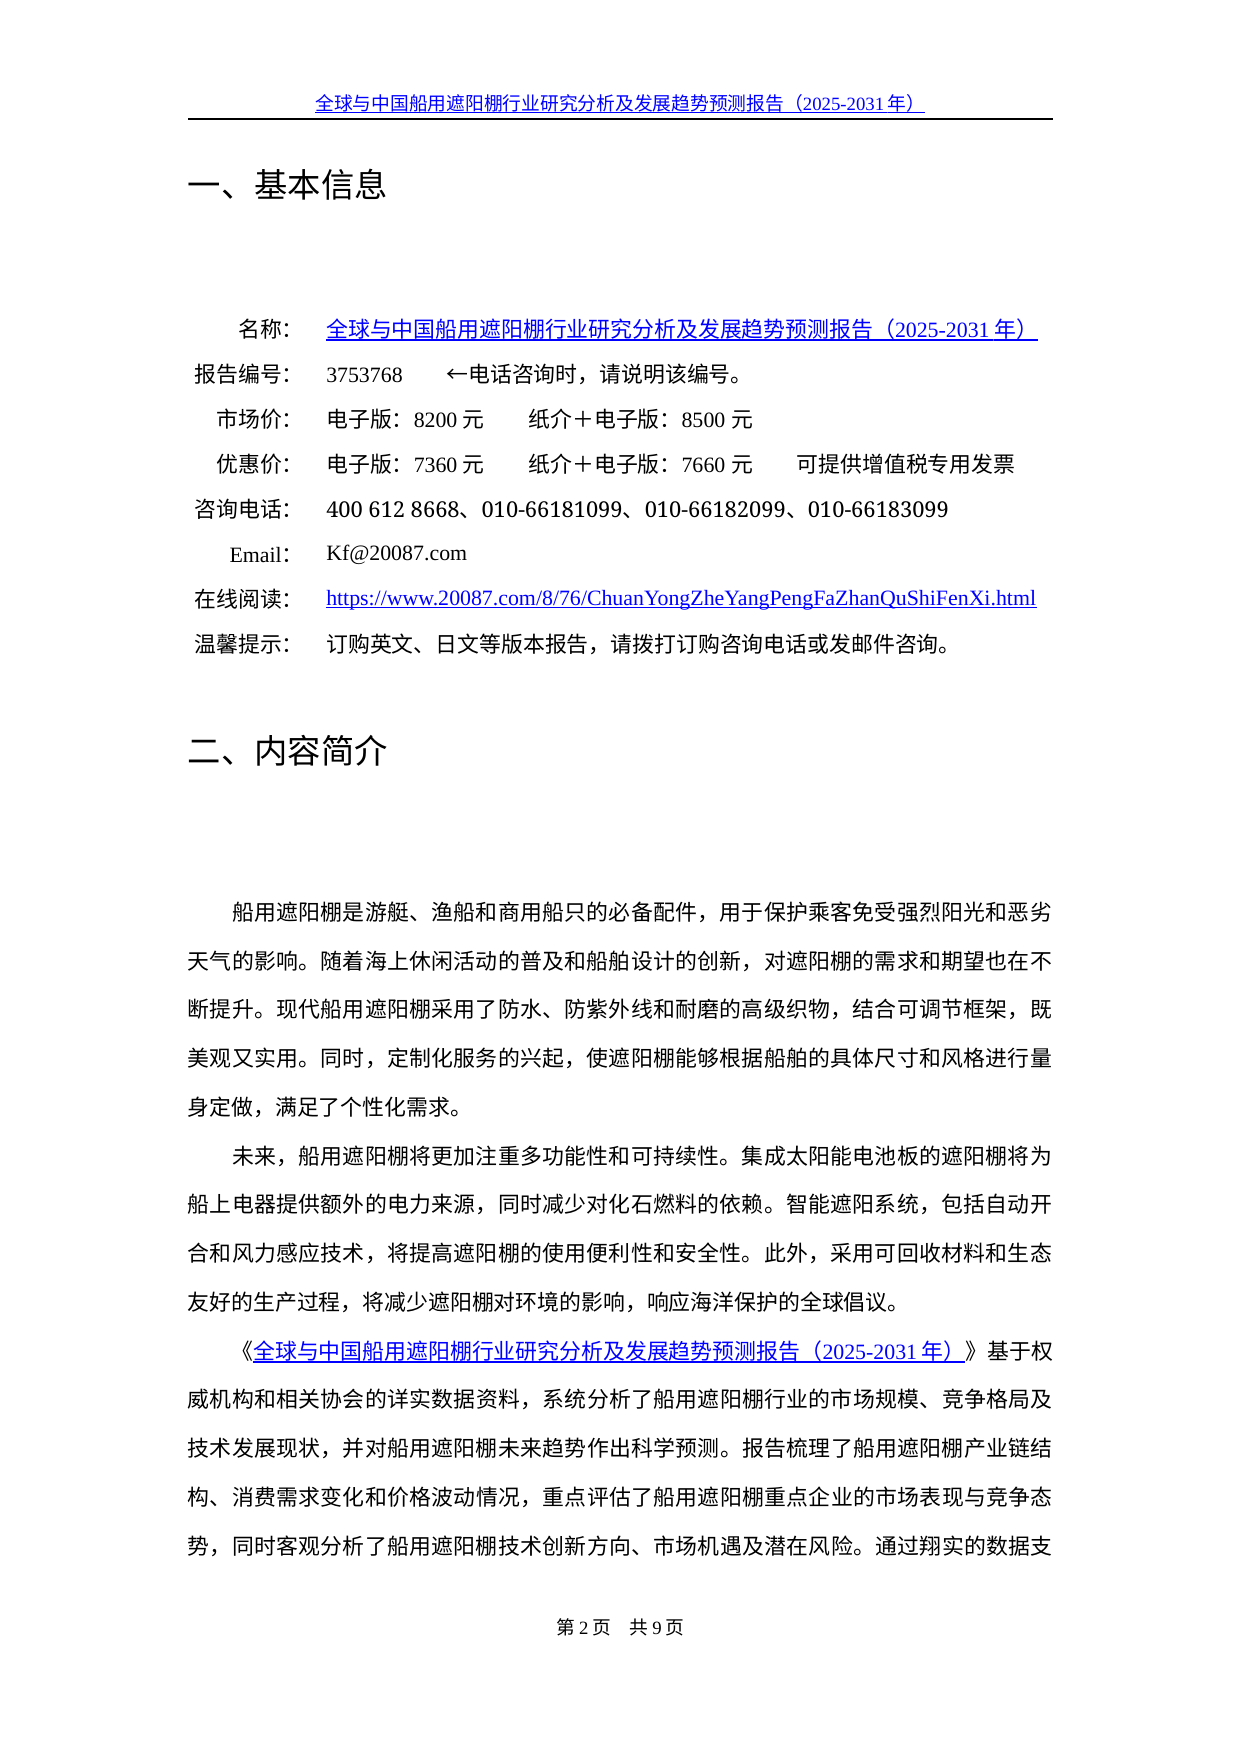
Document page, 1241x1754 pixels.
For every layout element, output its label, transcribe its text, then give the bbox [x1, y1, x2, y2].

table_cell [315, 582, 1073, 627]
table_cell 电子版：7360 元 纸介＋电子版：7660 元 可提供增值税专用发票 [315, 447, 1073, 492]
table_cell 咨询电话： [167, 492, 315, 537]
table_cell 3753768 ←电话咨询时，请说明该编号。 [315, 357, 1073, 402]
table_cell Kf@20087.com [315, 537, 1073, 582]
table_header 全球与中国船用遮阳棚行业研究分析及发展趋势预测报告（2025-2031年） [315, 312, 1073, 357]
table_cell 市场价： [167, 402, 315, 447]
table_cell 温馨提示： [167, 627, 315, 672]
table_cell Email： [167, 537, 315, 582]
table_cell 电子版：8200 元 纸介＋电子版：8500 元 [315, 402, 1073, 447]
table_header 名称： [167, 312, 315, 357]
title 一、基本信息 [187, 150, 1053, 215]
table_cell 订购英文、日文等版本报告，请拨打订购咨询电话或发邮件咨询。 [315, 627, 1073, 672]
title 二、内容简介 [187, 717, 1053, 782]
table_cell 在线阅读： [167, 582, 315, 627]
table_cell 报告编号： [167, 357, 315, 402]
table_cell 优惠价： [167, 447, 315, 492]
table_cell 400 612 8668、010-66181099、010-66182099、010-66183099 [315, 492, 1073, 537]
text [187, 894, 1053, 1561]
